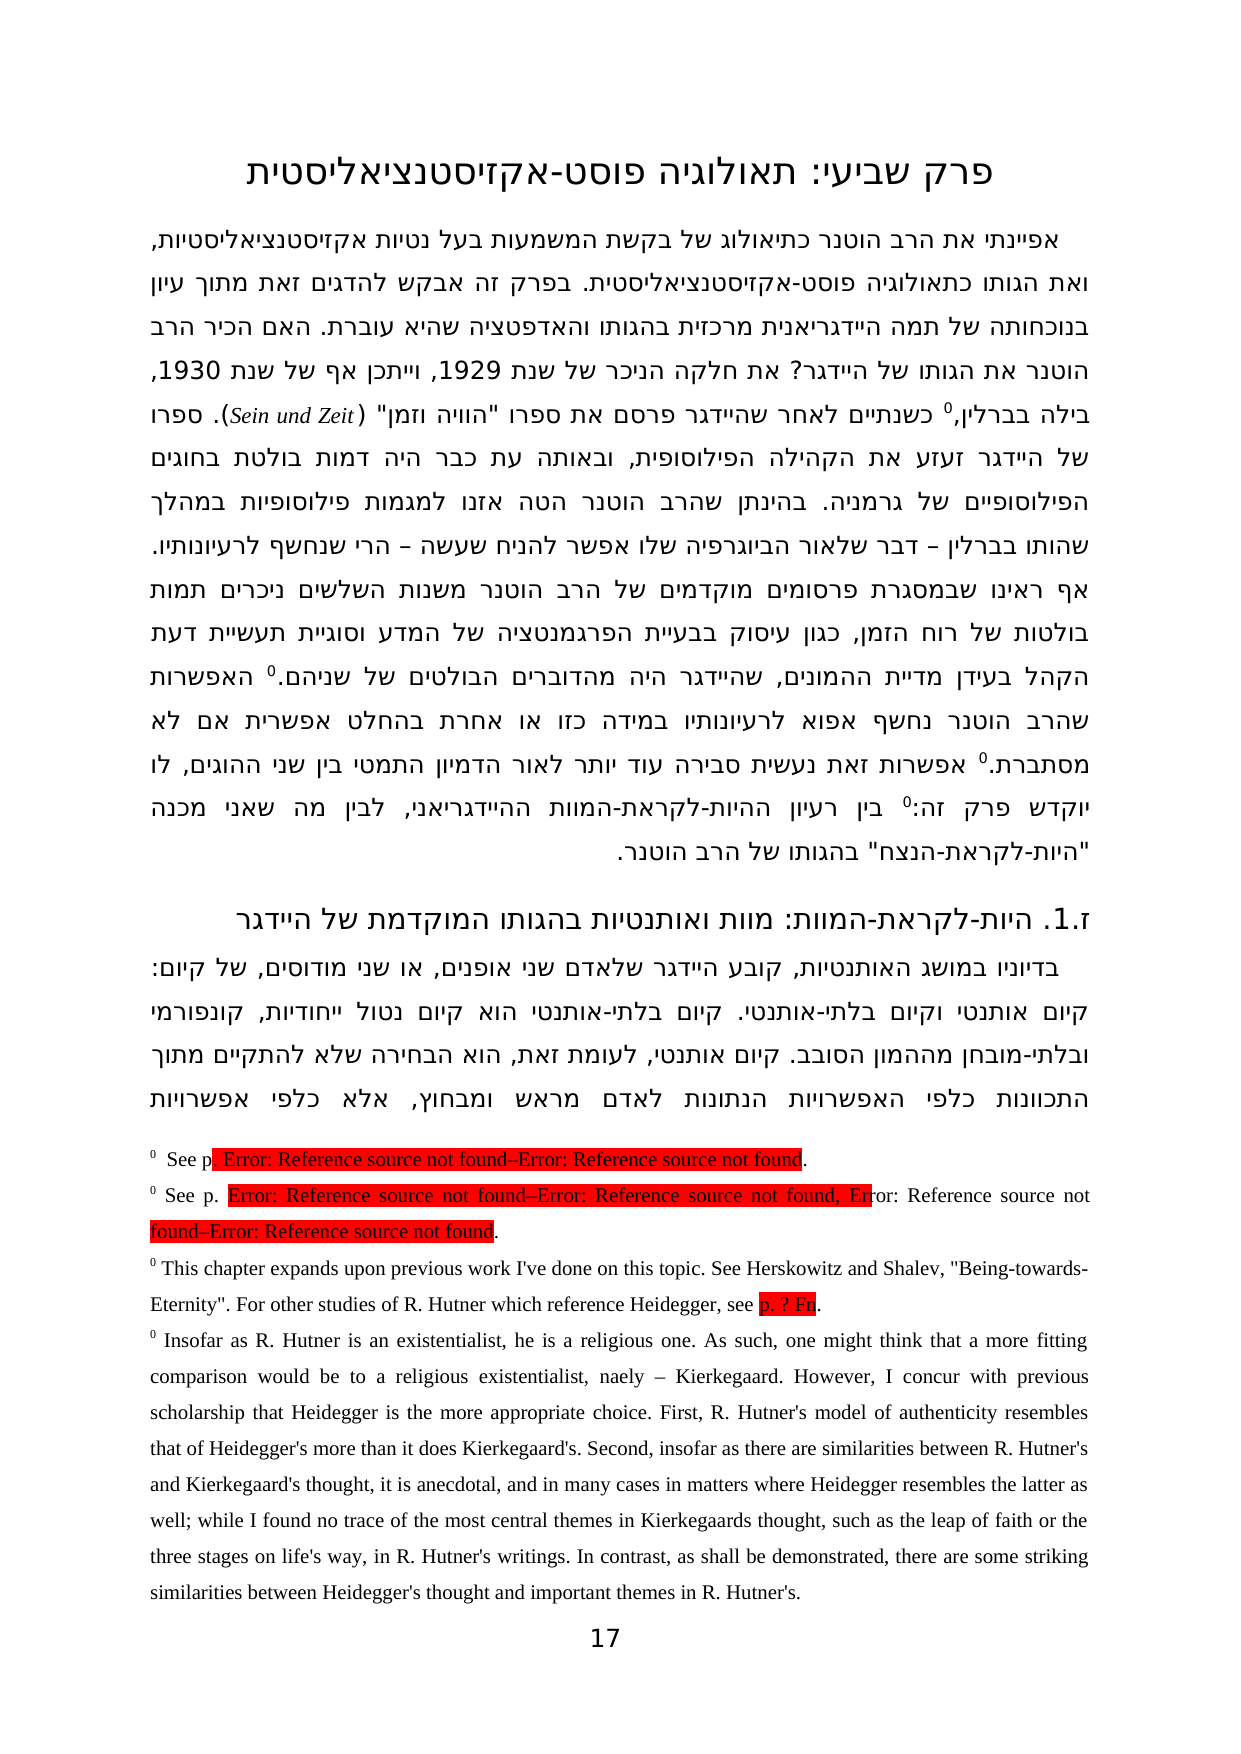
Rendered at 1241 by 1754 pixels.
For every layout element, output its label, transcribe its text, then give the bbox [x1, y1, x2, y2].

subtitle ז.1. היות-לקראת-המוות: מוות ואותנטיות בהגותו המוקדמת של היידגר [150, 902, 1090, 936]
subtitle פרק שביעי: תאולוגיה פוסט-אקזיסטנציאליסטית [150, 150, 1090, 194]
text בדיוניו במושג האותנטיות, קובע היידגר שלאדם שני אופנים, או שני מודוסים, של קיום: קיום אותנטי וקיום בלתי-אותנטי. קיום בלתי-אותנטי הוא קיום נטול ייחודיות, קונפורמי ובלתי-מובחן מההמון הסובב. קיום אותנטי, לעומת זאת, הוא הבחירה שלא להתקיים מתוך התכוונות כלפי האפשרויות הנתונות לאדם מראש ומבחוץ, אלא כלפי אפשרויות אינדיבידואליות שלו הנובעות ממנו. עניינו כעת באופן בו על פי היידגר מתרחש המעבר בין שני מצבי הקיום, מהבלתי-אותנטי אל האותנטי, וברעיון המאפשר את הקיום האותנטי: ההיות-לקראת המוות (Sein zum Tode). [150, 953, 1090, 1113]
text אפיינתי את הרב הוטנר כתיאולוג של בקשת המשמעות בעל נטיות אקזיסטנציאליסטיות, ואת הגותו כתאולוגיה פוסט-אקזיסטנציאליסטית. בפרק זה אבקש להדגים זאת מתוך עיון בנוכחותה של תמה היידגריאנית מרכזית בהגותו והאדפטציה שהיא עוברת. האם הכיר הרב הוטנר את הגותו של היידגר? את חלקה הניכר של שנת 1929, וייתכן אף של שנת 1930, בילה בברלין, כשנתיים לאחר שהיידגר פרסם את ספרו "הוויה וזמן" (Sein und Zeit). ספרו של היידגר זעזע את הקהילה הפילוסופית, ובאותה עת כבר היה דמות בולטת בחוגים הפילוסופיים של גרמניה. בהינתן שהרב הוטנר הטה אזנו למגמות פילוסופיות במהלך שהותו בברלין – דבר שלאור הביוגרפיה שלו אפשר להניח שעשה – הרי שנחשף לרעיונותיו. אף ראינו שבמסגרת פרסומים מוקדמים של הרב הוטנר משנות השלשים ניכרים תמות בולטות של רוח הזמן, כגון עיסוק בבעיית הפרגמנטציה של המדע וסוגיית תעשיית דעת הקהל בעידן מדיית ההמונים, שהיידגר היה מהדוברים הבולטים של שניהם. האפשרות שהרב הוטנר נחשף אפוא לרעיונותיו במידה כזו או אחרת בהחלט אפשרית אם לא מסתברת. אפשרות זאת נעשית סבירה עוד יותר לאור הדמיון התמטי בין שני ההוגים, לו יוקדש פרק זה: בין רעיון ההיות-לקראת-המוות ההיידגריאני, לבין מה שאני מכנה "היות-לקראת-הנצח" בהגותו של הרב הוטנר. [150, 225, 1090, 867]
